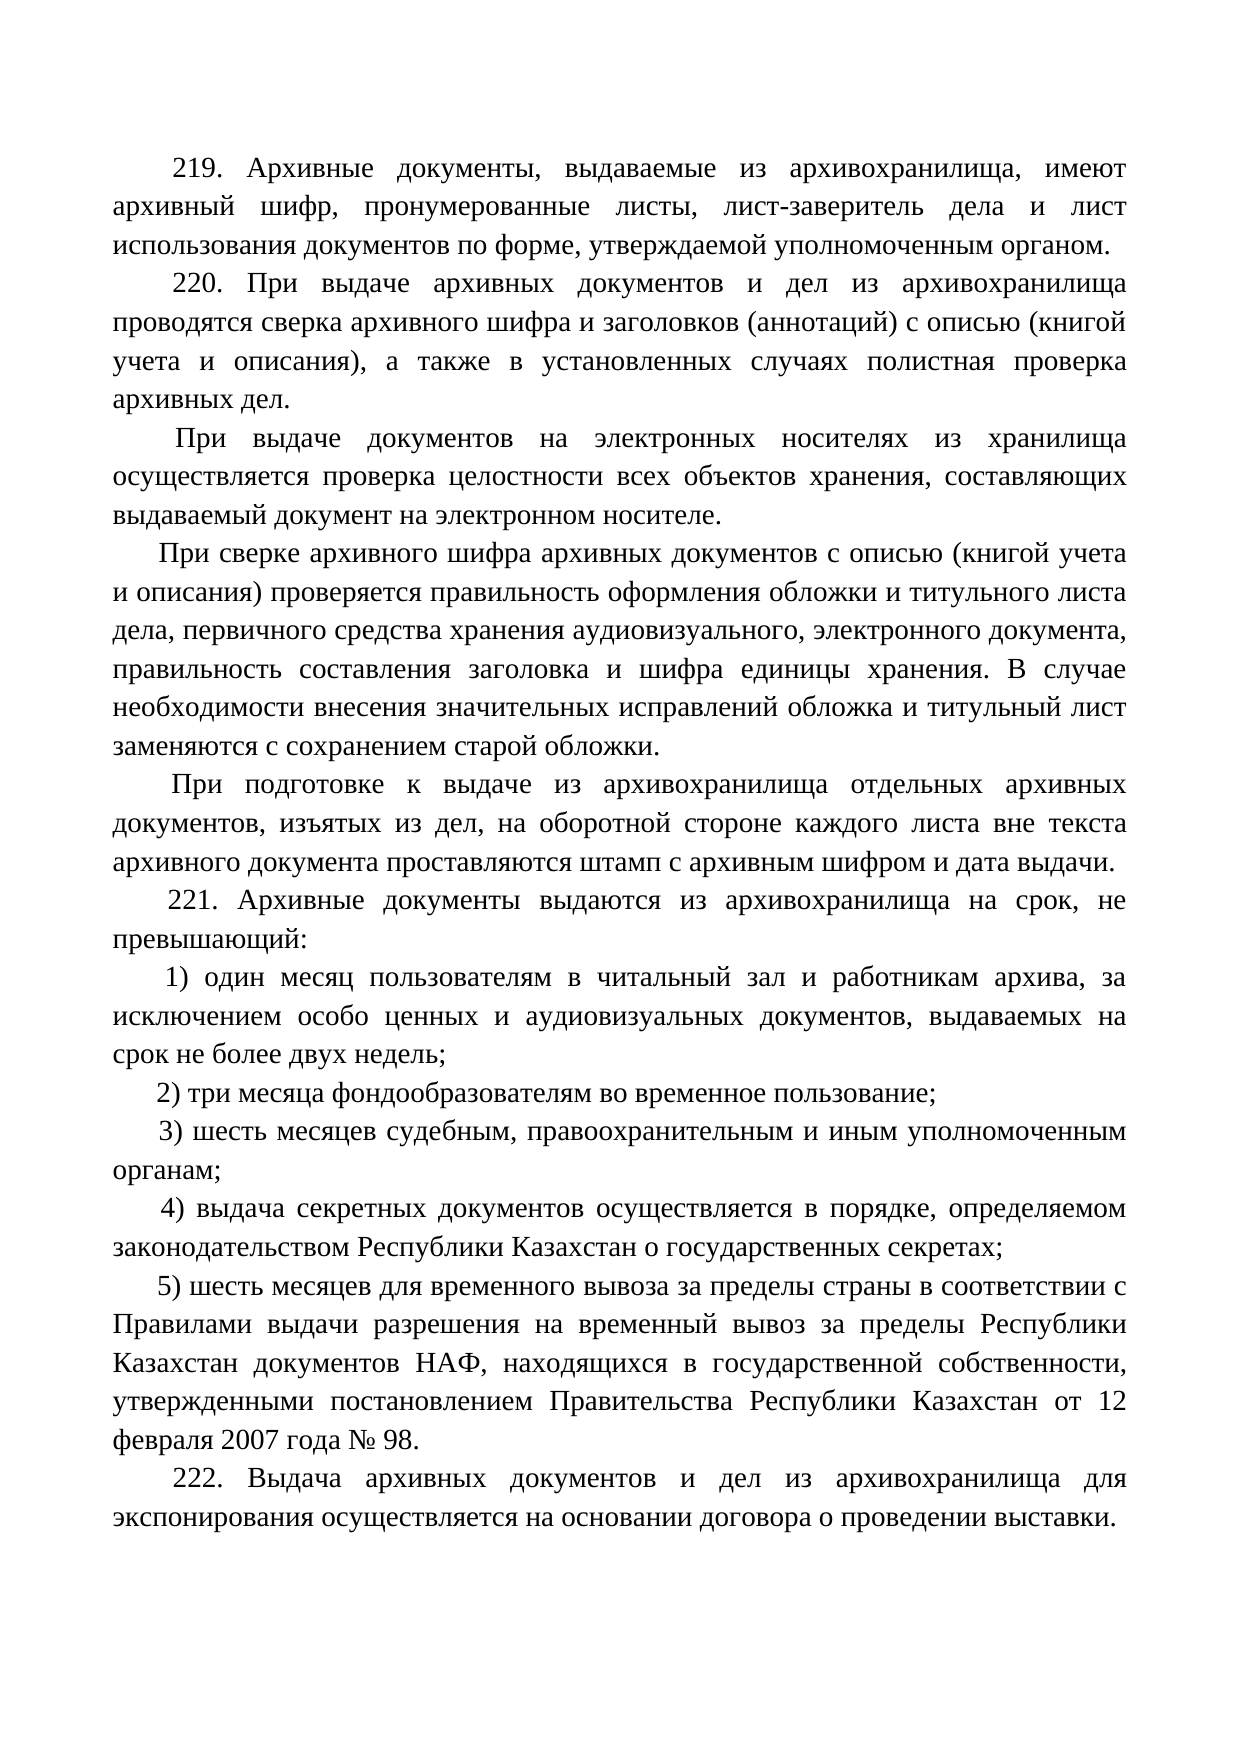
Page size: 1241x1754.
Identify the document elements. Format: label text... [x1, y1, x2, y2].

text 4) выдача секретных документов осуществляется в порядке, определяемом законодательством Республики Казахстан о государственных секретах; [112, 1191, 1128, 1263]
text 2) три месяца фондообразователям во временное пользование; [112, 1075, 1128, 1108]
text 219. Архивные документы, выдаваемые из архивохранилища, имеют архивный шифр, пронумерованные листы, лист-заверитель дела и лист использования документов по форме, утверждаемой уполномоченным органом. [112, 150, 1128, 261]
text 220. При выдаче архивных документов и дел из архивохранилища проводятся сверка архивного шифра и заголовков (аннотаций) с описью (книгой учета и описания), а также в установленных случаях полистная проверка архивных дел. [112, 266, 1128, 415]
text При сверке архивного шифра архивных документов с описью (книгой учета и описания) проверяется правильность оформления обложки и титульного листа дела, первичного средства хранения аудиовизуального, электронного документа, правильность составления заголовка и шифра единицы хранения. В случае необходимости внесения значительных исправлений обложка и титульный лист заменяются с сохранением старой обложки. [112, 535, 1128, 762]
text 1) один месяц пользователям в читальный зал и работникам архива, за исключением особо ценных и аудиовизуальных документов, выдаваемых на срок не более двух недель; [112, 959, 1128, 1070]
text 5) шесть месяцев для временного вывоза за пределы страны в соответствии с Правилами выдачи разрешения на временный вывоз за пределы Республики Казахстан документов НАФ, находящихся в государственной собственности, утвержденными постановлением Правительства Республики Казахстан от 12 февраля 2007 года № 98. [112, 1268, 1128, 1455]
text При выдаче документов на электронных носителях из хранилища осуществляется проверка целостности всех объектов хранения, составляющих выдаваемый документ на электронном носителе. [112, 420, 1128, 530]
text 221. Архивные документы выдаются из архивохранилища на срок, не превышающий: [112, 882, 1128, 954]
text При подготовке к выдаче из архивохранилища отдельных архивных документов, изъятых из дел, на оборотной стороне каждого листа вне текста архивного документа проставляются штамп с архивным шифром и дата выдачи. [112, 767, 1128, 877]
text 3) шесть месяцев судебным, правоохранительным и иным уполномоченным органам; [112, 1113, 1128, 1186]
text 222. Выдача архивных документов и дел из архивохранилища для экспонирования осуществляется на основании договора о проведении выставки. [112, 1460, 1128, 1532]
